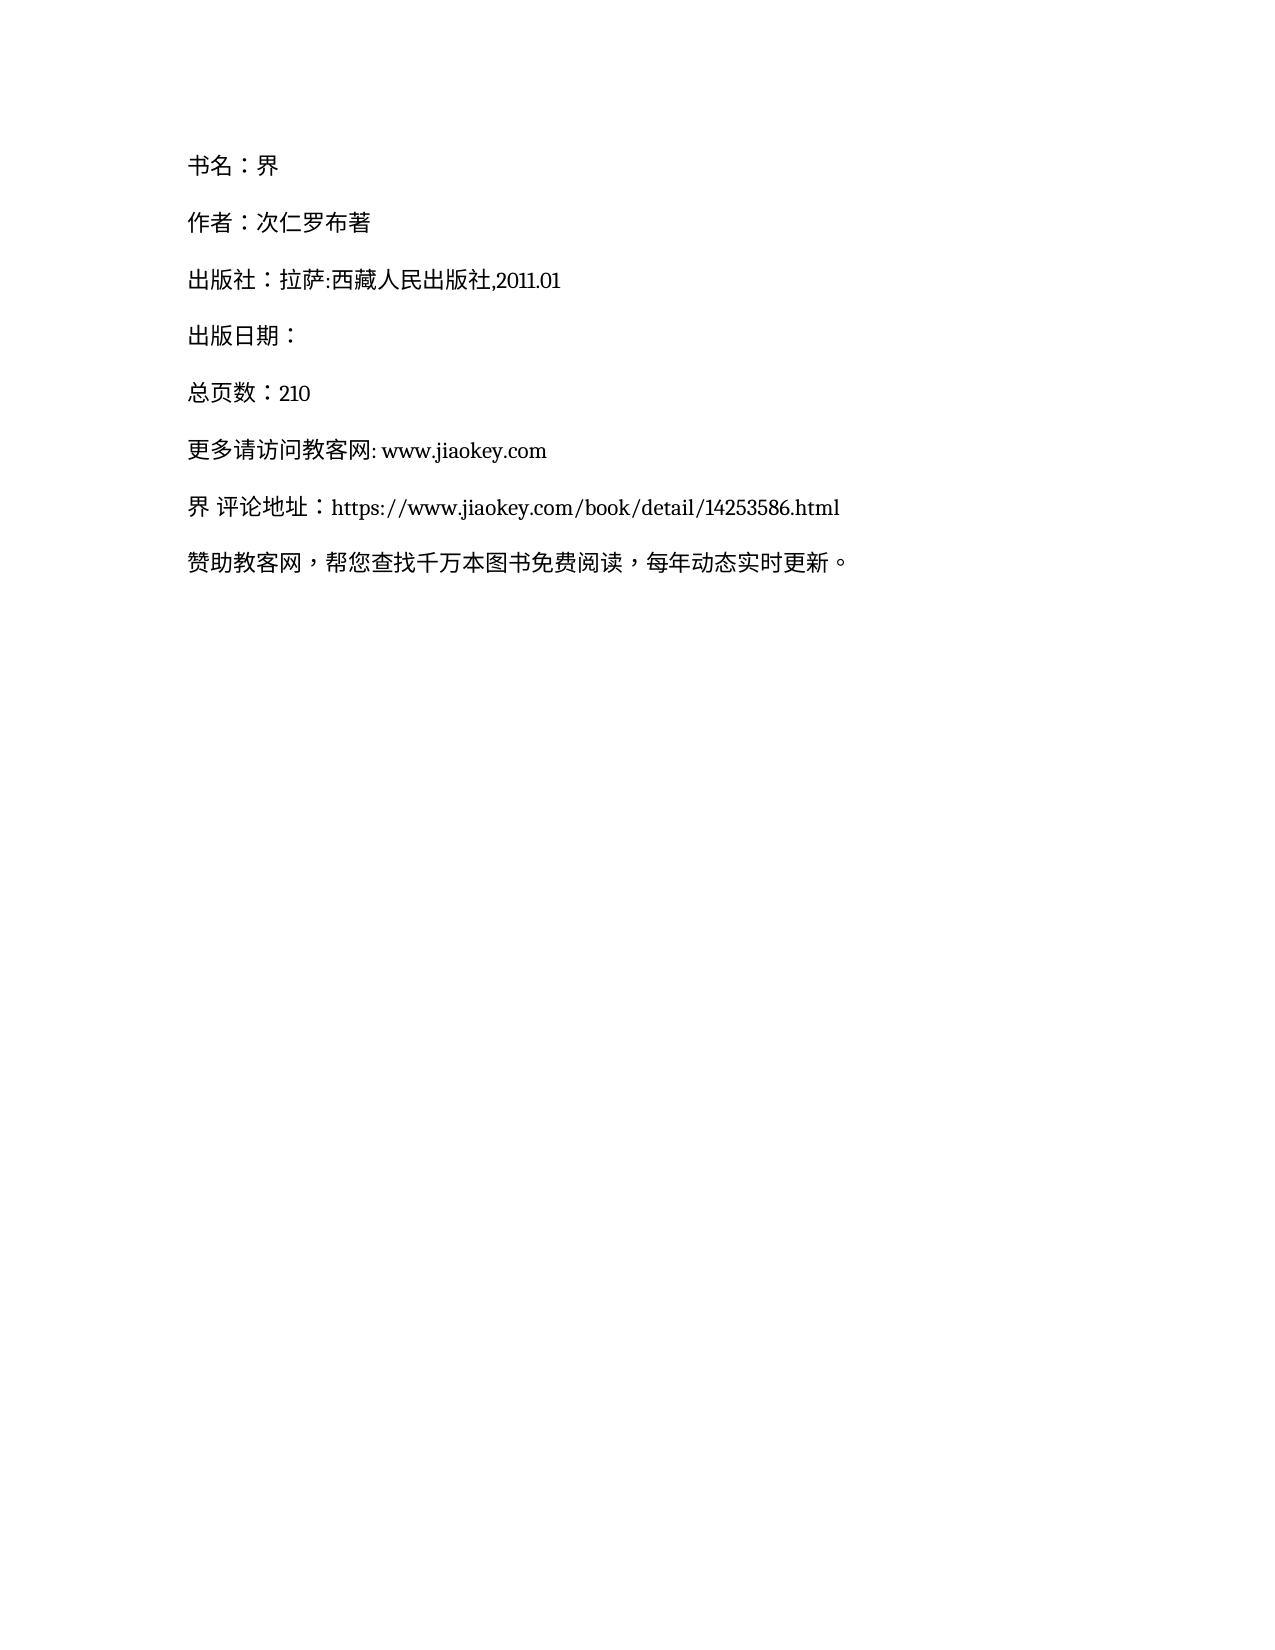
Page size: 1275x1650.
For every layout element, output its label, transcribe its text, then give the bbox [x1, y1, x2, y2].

text 出版社：拉萨:西藏人民出版社,2011.01 [187, 263, 1087, 295]
text 书名：界 [187, 150, 1087, 181]
text 总页数：210 [187, 377, 1087, 408]
text 赞助教客网，帮您查找千万本图书免费阅读，每年动态实时更新。 [187, 547, 1087, 579]
text 界 评论地址：https://www.jiaokey.com/book/detail/14253586.html [187, 491, 1087, 522]
text 作者：次仁罗布著 [187, 207, 1087, 238]
text 出版日期： [187, 320, 1087, 352]
text 更多请访问教客网: www.jiaokey.com [187, 434, 1087, 465]
